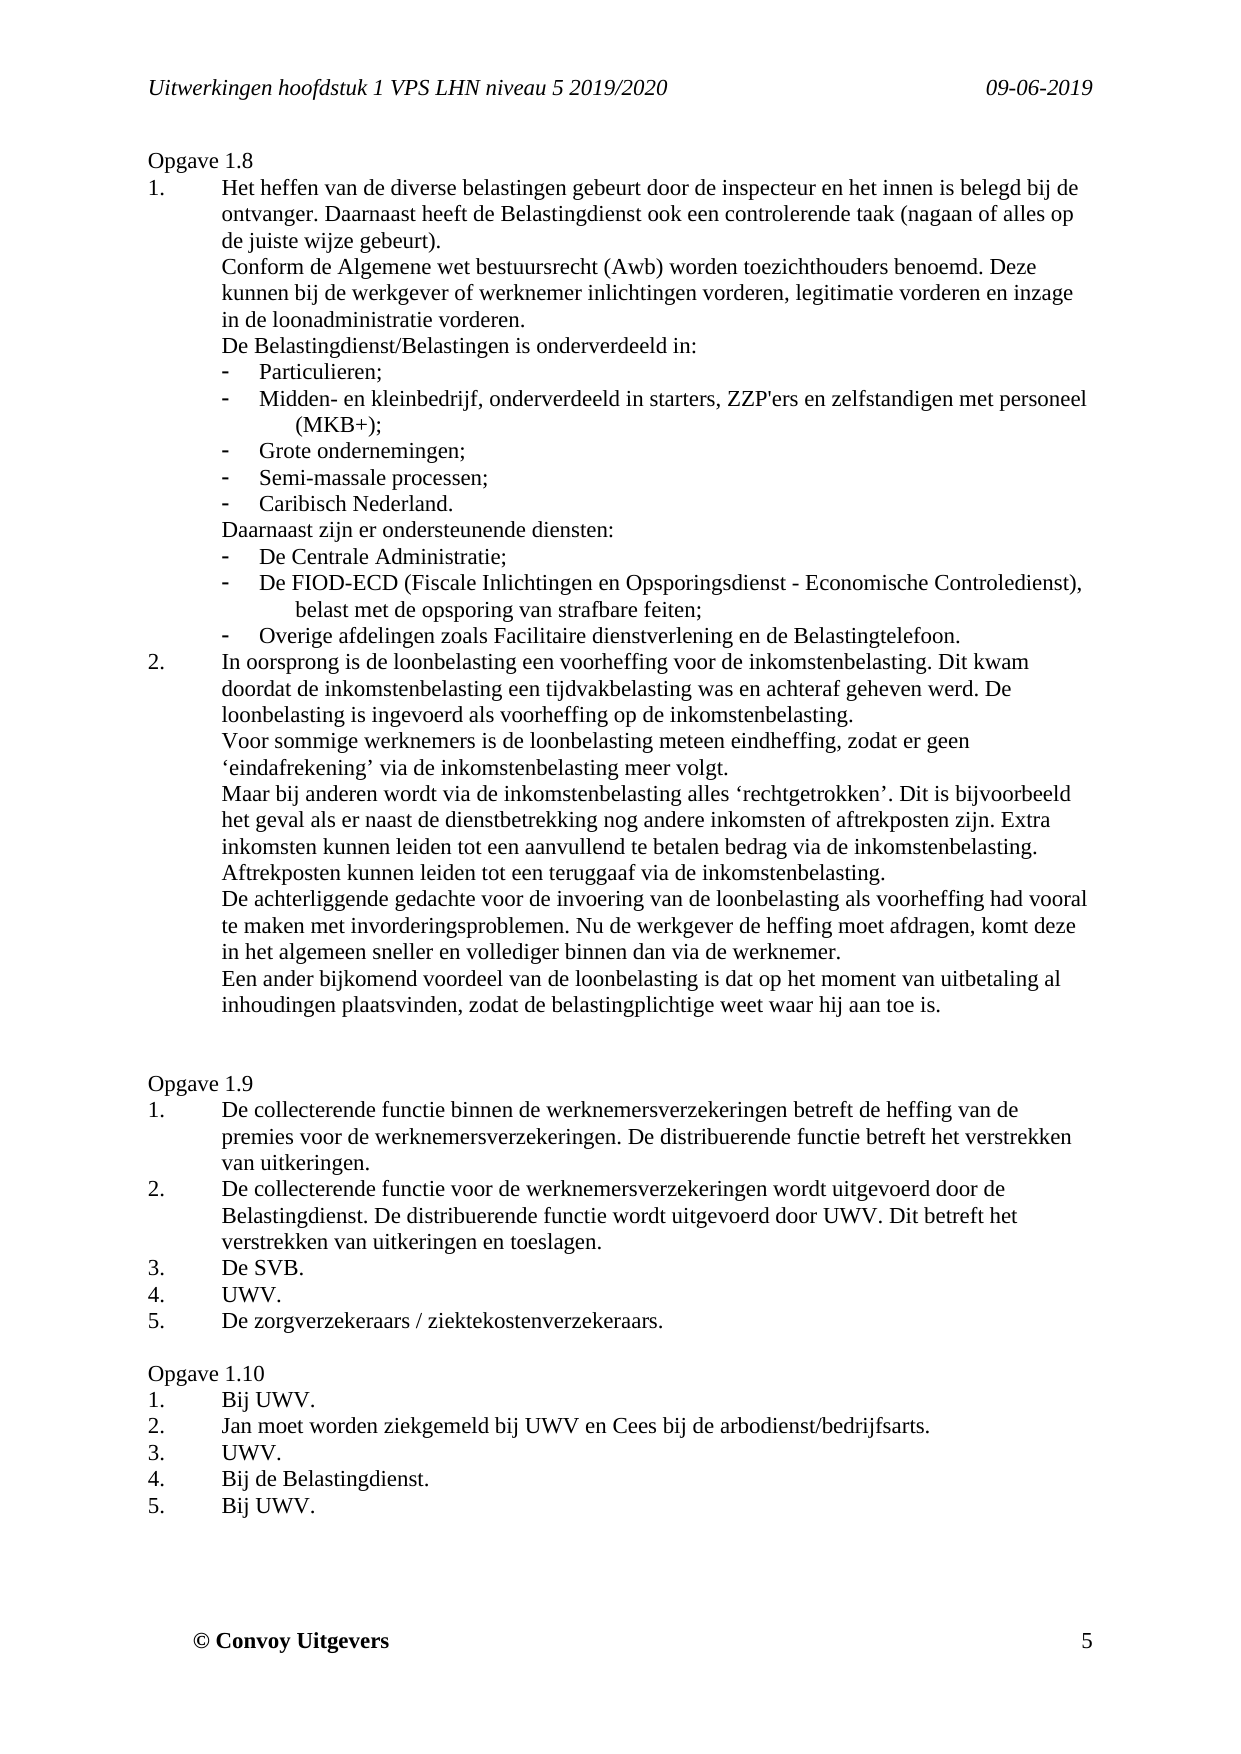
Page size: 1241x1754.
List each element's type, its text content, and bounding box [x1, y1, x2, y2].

list Particulieren; [221, 358, 1093, 385]
text Opgave 1.8 [148, 148, 1093, 174]
list Grote ondernemingen; [221, 437, 1093, 464]
list Midden- en kleinbedrijf, onderverdeeld in starters, ZZP'ers en zelfstandigen met personeel (MKB+); [221, 385, 1093, 437]
text Daarnaast zijn er ondersteunende diensten: [148, 517, 1093, 543]
text Opgave 1.9 [148, 1070, 1093, 1096]
text 1. Bij UWV. [148, 1386, 1093, 1413]
list De Centrale Administratie; [221, 543, 1093, 569]
text 4. UWV. [148, 1281, 1093, 1307]
text Opgave 1.10 [148, 1360, 1093, 1386]
list Overige afdelingen zoals Facilitaire dienstverlening en de Belastingtelefoon. [221, 622, 1093, 648]
text Voor sommige werknemers is de loonbelasting meteen eindheffing, zodat er geen ‘eindafrekening’ via de inkomstenbelasting meer volgt. [148, 727, 1093, 780]
text 2. De collecterende functie voor de werknemersverzekeringen wordt uitgevoerd door de Belastingdienst. De distribuerende functie wordt uitgevoerd door UWV. Dit betreft het verstrekken van uitkeringen en toeslagen. [148, 1175, 1093, 1254]
text De Belastingdienst/Belastingen is onderverdeeld in: [148, 332, 1093, 358]
text 2. Jan moet worden ziekgemeld bij UWV en Cees bij de arbodienst/bedrijfsarts. [148, 1413, 1093, 1439]
text Een ander bijkomend voordeel van de loonbelasting is dat op het moment van uitbetaling al inhoudingen plaatsvinden, zodat de belastingplichtige weet waar hij aan toe is. [148, 964, 1093, 1017]
text 4. Bij de Belastingdienst. [148, 1465, 1093, 1492]
text 1. Het heffen van de diverse belastingen gebeurt door de inspecteur en het innen is belegd bij de ontvanger. Daarnaast heeft de Belastingdienst ook een controlerende taak (nagaan of alles op de juiste wijze gebeurt). [148, 174, 1093, 253]
text 5. De zorgverzekeraars / ziektekostenverzekeraars. [148, 1307, 1093, 1333]
text De achterliggende gedachte voor de invoering van de loonbelasting als voorheffing had vooral te maken met invorderingsproblemen. Nu de werkgever de heffing moet afdragen, komt deze in het algemeen sneller en vollediger binnen dan via de werknemer. [148, 886, 1093, 964]
text 5. Bij UWV. [148, 1492, 1093, 1518]
text Maar bij anderen wordt via de inkomstenbelasting alles ‘rechtgetrokken’. Dit is bijvoorbeeld het geval als er naast de dienstbetrekking nog andere inkomsten of aftrekposten zijn. Extra inkomsten kunnen leiden tot een aanvullend te betalen bedrag via de inkomstenbelasting. Aftrekposten kunnen leiden tot een teruggaaf via de inkomstenbelasting. [148, 780, 1093, 886]
text 1. De collecterende functie binnen de werknemersverzekeringen betreft de heffing van de premies voor de werknemersverzekeringen. De distribuerende functie betreft het verstrekken van uitkeringen. [148, 1096, 1093, 1175]
text 3. UWV. [148, 1439, 1093, 1465]
list De FIOD-ECD (Fiscale Inlichtingen en Opsporingsdienst - Economische Controledienst), belast met de opsporing van strafbare feiten; [221, 569, 1093, 622]
list Caribisch Nederland. [221, 490, 1093, 517]
text Conform de Algemene wet bestuursrecht (Awb) worden toezichthouders benoemd. Deze kunnen bij de werkgever of werknemer inlichtingen vorderen, legitimatie vorderen en inzage in de loonadministratie vorderen. [148, 253, 1093, 332]
text 3. De SVB. [148, 1254, 1093, 1281]
list Semi-massale processen; [221, 464, 1093, 490]
text 2. In oorsprong is de loonbelasting een voorheffing voor de inkomstenbelasting. Dit kwam doordat de inkomstenbelasting een tijdvakbelasting was en achteraf geheven werd. De loonbelasting is ingevoerd als voorheffing op de inkomstenbelasting. [148, 648, 1093, 727]
